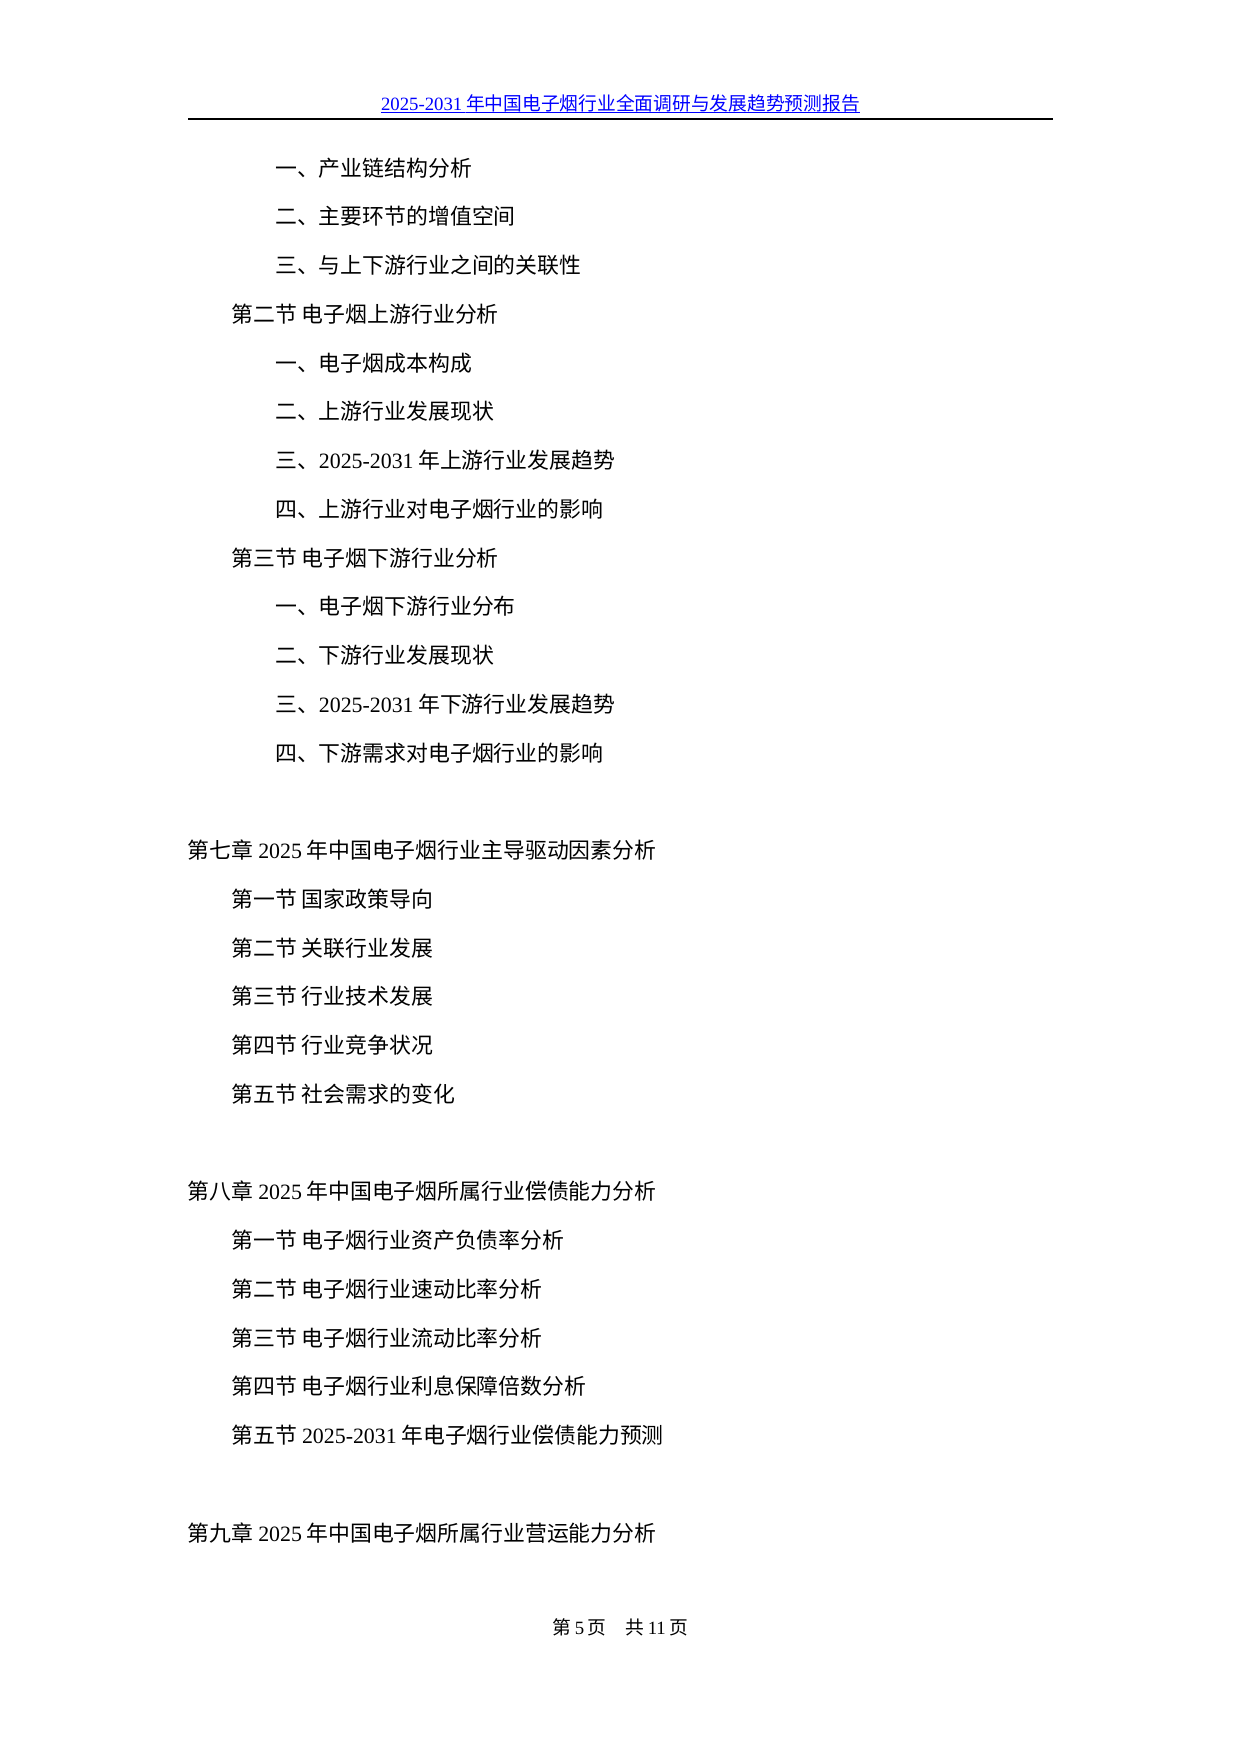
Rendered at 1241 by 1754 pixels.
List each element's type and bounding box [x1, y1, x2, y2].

text [187, 150, 1053, 1548]
